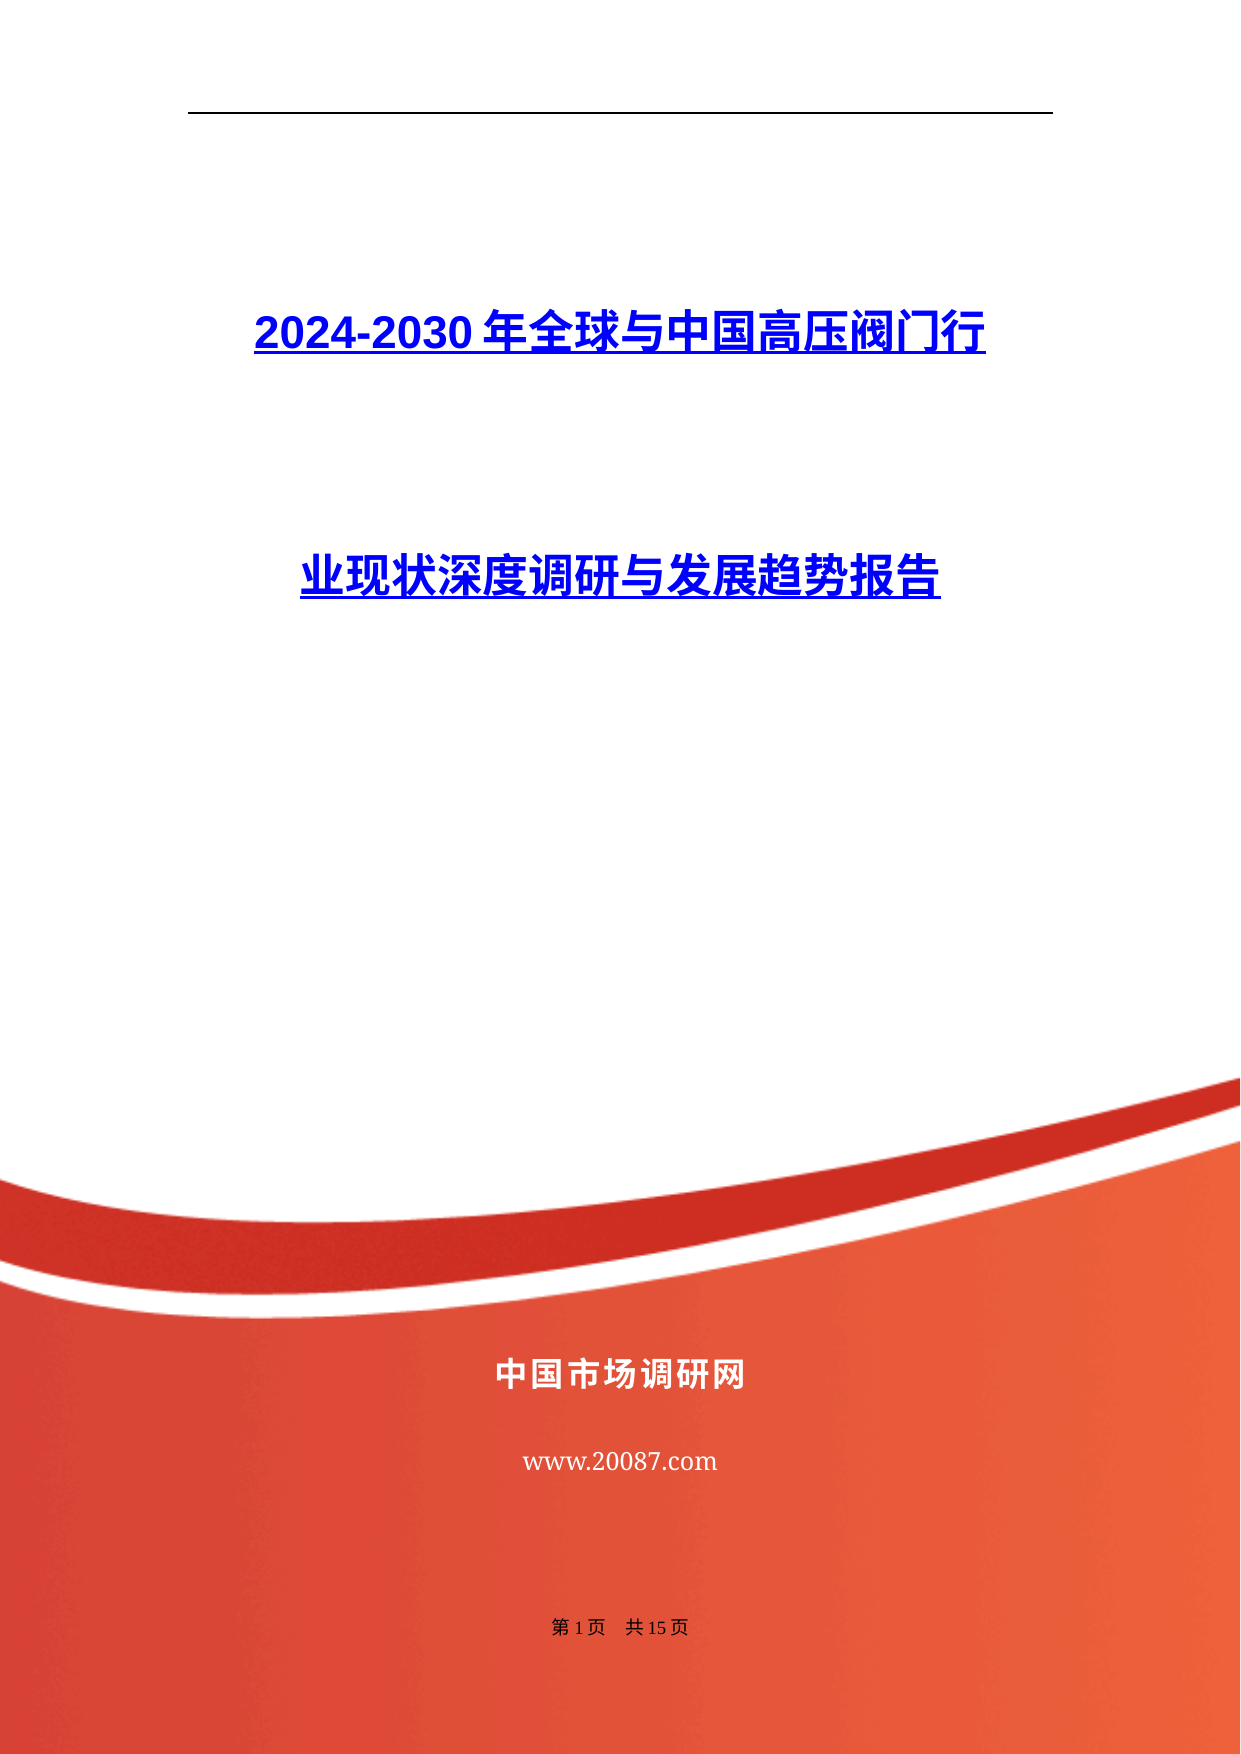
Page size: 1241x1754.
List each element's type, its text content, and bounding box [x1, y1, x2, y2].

picture [0, 1006, 1241, 1754]
text www.20087.com [187, 1428, 1053, 1493]
subtitle 中国市场调研网 [187, 1339, 1053, 1404]
table_header 2024-2030年全球与中国高压阀门行业现状深度调研与发展趋势报告 [188, 207, 1053, 773]
